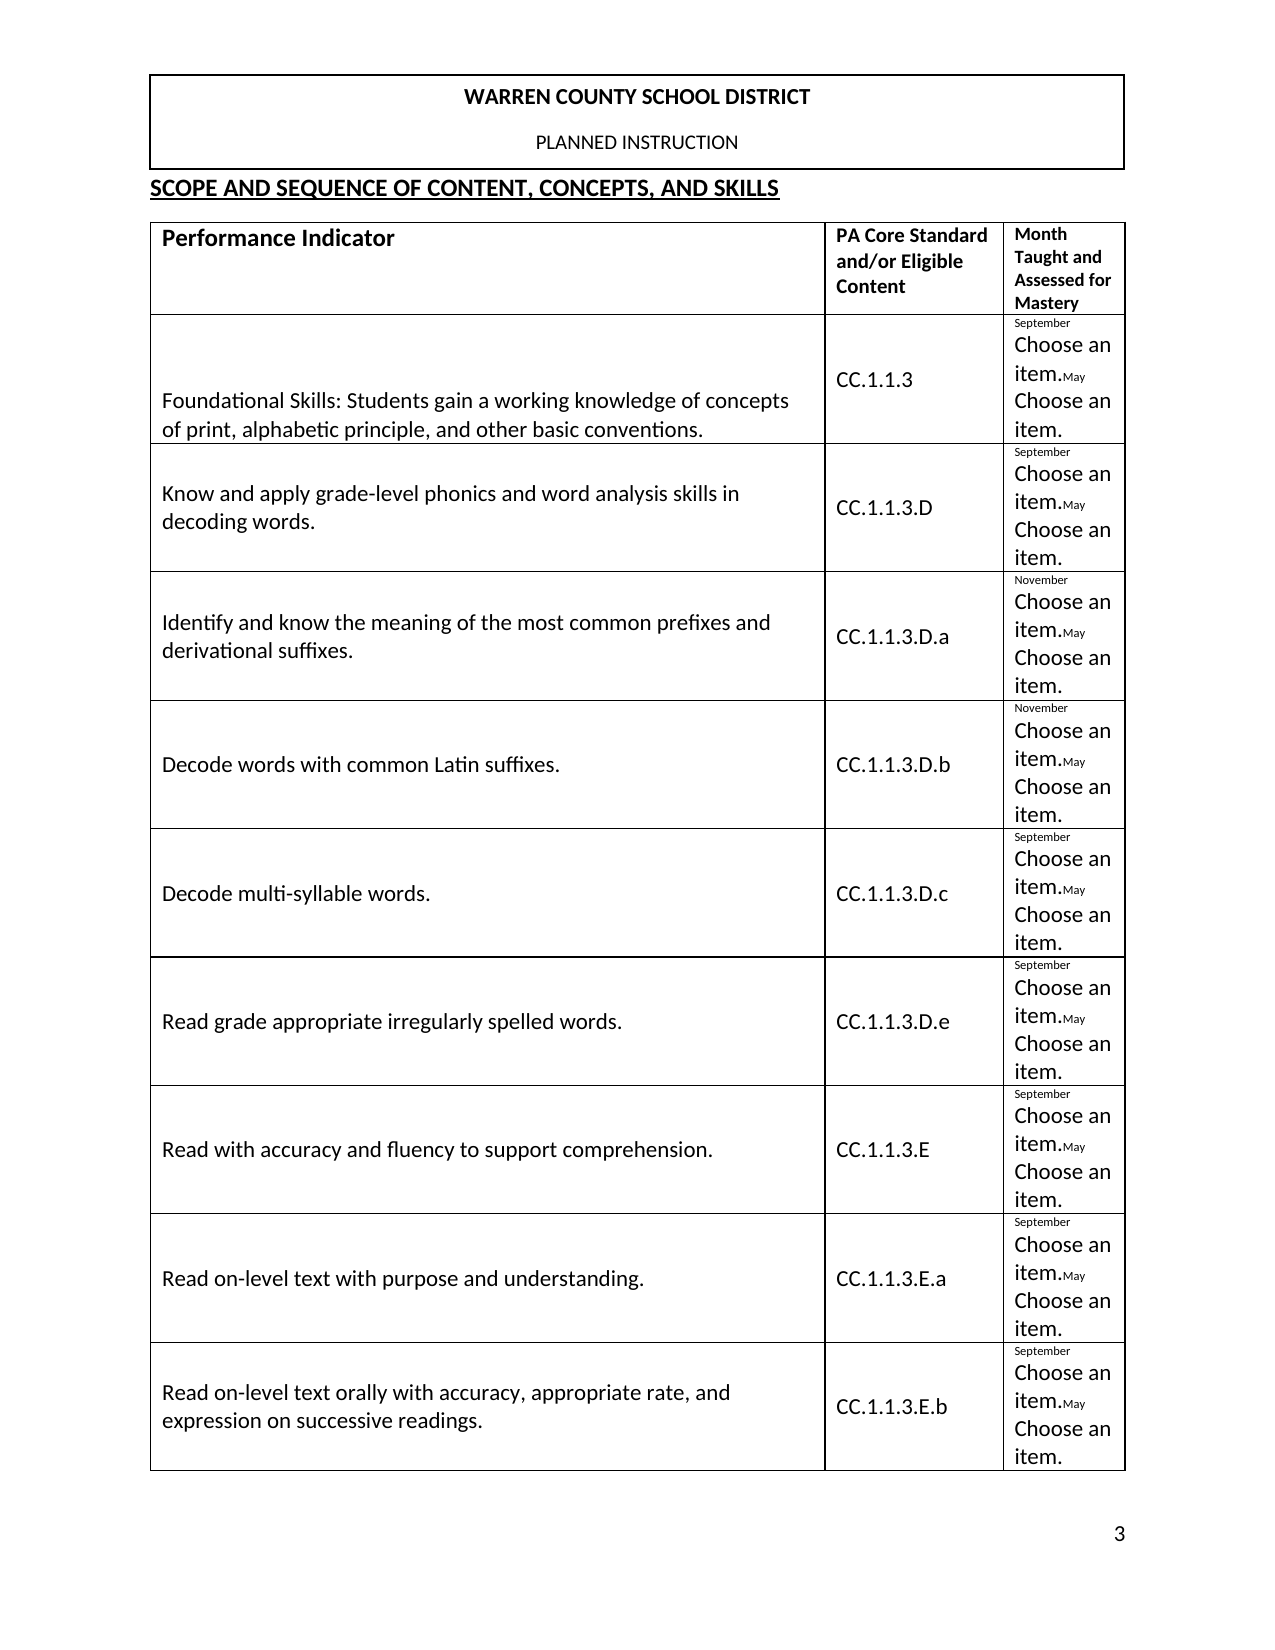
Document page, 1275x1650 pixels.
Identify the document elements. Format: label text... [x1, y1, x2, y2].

table_cell [1004, 572, 1124, 699]
table_cell Decode multi-syllable words. [151, 829, 824, 956]
table_cell [1004, 444, 1124, 571]
table_cell CC.1.1.3.E.a [826, 1214, 1003, 1342]
table_cell Read grade appropriate irregularly spelled words. [151, 958, 824, 1085]
table_cell Decode words with common Latin suffixes. [151, 701, 824, 828]
table_cell [1004, 1343, 1124, 1470]
table_header Performance Indicator [151, 223, 824, 314]
table_cell CC.1.1.3.D.b [826, 701, 1003, 828]
table_cell Foundational Skills: Students gain a working knowledge of concepts of print, alphabetic principle, and other basic conventions. [151, 315, 824, 443]
table_cell [1004, 701, 1124, 828]
table_cell CC.1.1.3.D.e [826, 958, 1003, 1085]
table_cell Read on-level text with purpose and understanding. [151, 1214, 824, 1342]
table_cell Identify and know the meaning of the most common prefixes and derivational suffixes. [151, 572, 824, 699]
table_header PA Core Standard and/or Eligible Content [826, 223, 1003, 314]
table_cell Read with accuracy and fluency to support comprehension. [151, 1086, 824, 1213]
table_header Month Taught and Assessed for Mastery [1004, 223, 1124, 314]
text SCOPE AND SEQUENCE OF CONTENT, CONCEPTS, AND SKILLS [150, 172, 1125, 202]
table_cell [1004, 1214, 1124, 1342]
table_cell [1004, 1086, 1124, 1213]
table_cell [1004, 315, 1124, 443]
table_cell CC.1.1.3.E.b [826, 1343, 1003, 1470]
table_cell CC.1.1.3.E [826, 1086, 1003, 1213]
table_cell [1004, 958, 1124, 1085]
table_cell Read on-level text orally with accuracy, appropriate rate, and expression on successive readings. [151, 1343, 824, 1470]
table_cell Know and apply grade-level phonics and word analysis skills in decoding words. [151, 444, 824, 571]
table_cell [1004, 829, 1124, 956]
table_cell CC.1.1.3.D [826, 444, 1003, 571]
table_cell CC.1.1.3.D.a [826, 572, 1003, 699]
table_cell CC.1.1.3 [826, 315, 1003, 443]
table_cell CC.1.1.3.D.c [826, 829, 1003, 956]
